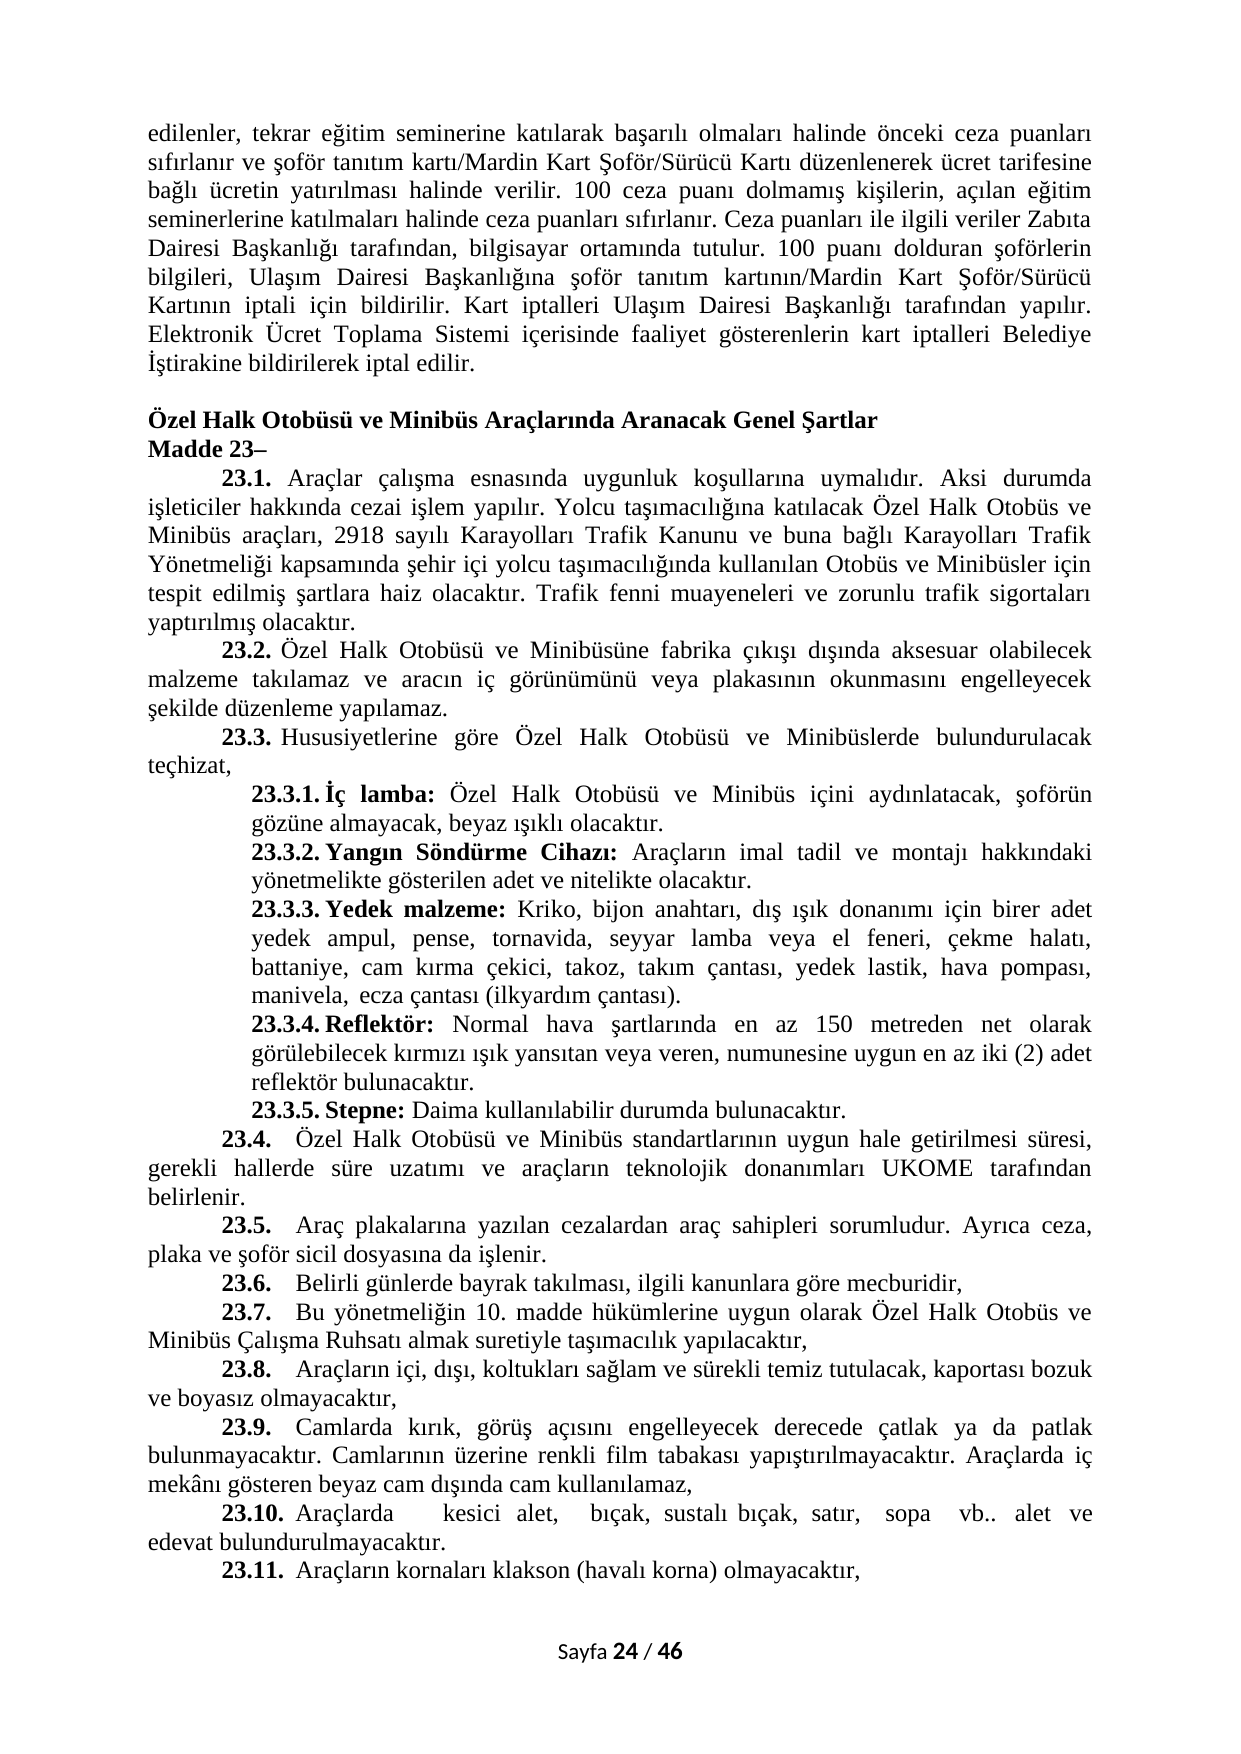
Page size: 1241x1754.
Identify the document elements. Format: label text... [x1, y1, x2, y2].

list Belirli günlerde bayrak takılması, ilgili kanunlara göre mecburidir, [148, 1268, 1093, 1297]
list İç lamba: Özel Halk Otobüsü ve Minibüs içini aydınlatacak, şoförün gözüne almayacak, beyaz ışıklı olacaktır. [251, 779, 1093, 837]
text 23.1. Araçlar çalışma esnasında uygunluk koşullarına uymalıdır. Aksi durumda işleticiler hakkında cezai işlem yapılır. Yolcu taşımacılığına katılacak Özel Halk Otobüs ve Minibüs araçları, 2918 sayılı Karayolları Trafik Kanunu ve buna bağlı Karayolları Trafik Yönetmeliği kapsamında şehir içi yolcu taşımacılığında kullanılan Otobüs ve Minibüsler için tespit edilmiş şartlara haiz olacaktır. Trafik fenni muayeneleri ve zorunlu trafik sigortaları yaptırılmış olacaktır. [148, 463, 1093, 636]
list Özel Halk Otobüsü ve Minibüs standartlarının uygun hale getirilmesi süresi, gerekli hallerde süre uzatımı ve araçların teknolojik donanımları UKOME tarafından belirlenir. [148, 1124, 1093, 1211]
subtitle Madde 23– [148, 434, 1093, 463]
list Reflektör: Normal hava şartlarında en az 150 metreden net olarak görülebilecek kırmızı ışık yansıtan veya veren, numunesine uygun en az iki (2) adet reflektör bulunacaktır. [251, 1009, 1093, 1096]
list Araç plakalarına yazılan cezalardan araç sahipleri sorumludur. Ayrıca ceza, plaka ve şoför sicil dosyasına da işlenir. [148, 1211, 1093, 1268]
list Yangın Söndürme Cihazı: Araçların imal tadil ve montajı hakkındaki yönetmelikte gösterilen adet ve nitelikte olacaktır. [251, 837, 1093, 894]
list Hususiyetlerine göre Özel Halk Otobüsü ve Minibüslerde bulundurulacak teçhizat, [148, 722, 1093, 779]
list Camlarda kırık, görüş açısını engelleyecek derecede çatlak ya da patlak bulunmayacaktır. Camlarının üzerine renkli film tabakası yapıştırılmayacaktır. Araçlarda iç mekânı gösteren beyaz cam dışında cam kullanılamaz, [148, 1412, 1093, 1498]
list Araçlarda kesici alet, bıçak, sustalı bıçak, satır, sopa vb.. alet ve edevat bulundurulmayacaktır. [148, 1498, 1093, 1556]
subtitle Özel Halk Otobüsü ve Minibüs Araçlarında Aranacak Genel Şartlar [148, 406, 1093, 434]
list Yedek malzeme: Kriko, bijon anahtarı, dış ışık donanımı için birer adet yedek ampul, pense, tornavida, seyyar lamba veya el feneri, çekme halatı, battaniye, cam kırma çekici, takoz, takım çantası, yedek lastik, hava pompası, manivela, ecza çantası (ilkyardım çantası). [251, 894, 1093, 1009]
list Araçların içi, dışı, koltukları sağlam ve sürekli temiz tutulacak, kaportası bozuk ve boyasız olmayacaktır, [148, 1354, 1093, 1412]
list Stepne: Daima kullanılabilir durumda bulunacaktır. [251, 1096, 1093, 1124]
list Özel Halk Otobüsü ve Minibüsüne fabrika çıkışı dışında aksesuar olabilecek malzeme takılamaz ve aracın iç görünümünü veya plakasının okunmasını engelleyecek şekilde düzenleme yapılamaz. [148, 636, 1093, 722]
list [148, 118, 1093, 377]
list Bu yönetmeliğin 10. madde hükümlerine uygun olarak Özel Halk Otobüs ve Minibüs Çalışma Ruhsatı almak suretiyle taşımacılık yapılacaktır, [148, 1297, 1093, 1354]
list Araçların kornaları klakson (havalı korna) olmayacaktır, [148, 1556, 1093, 1584]
